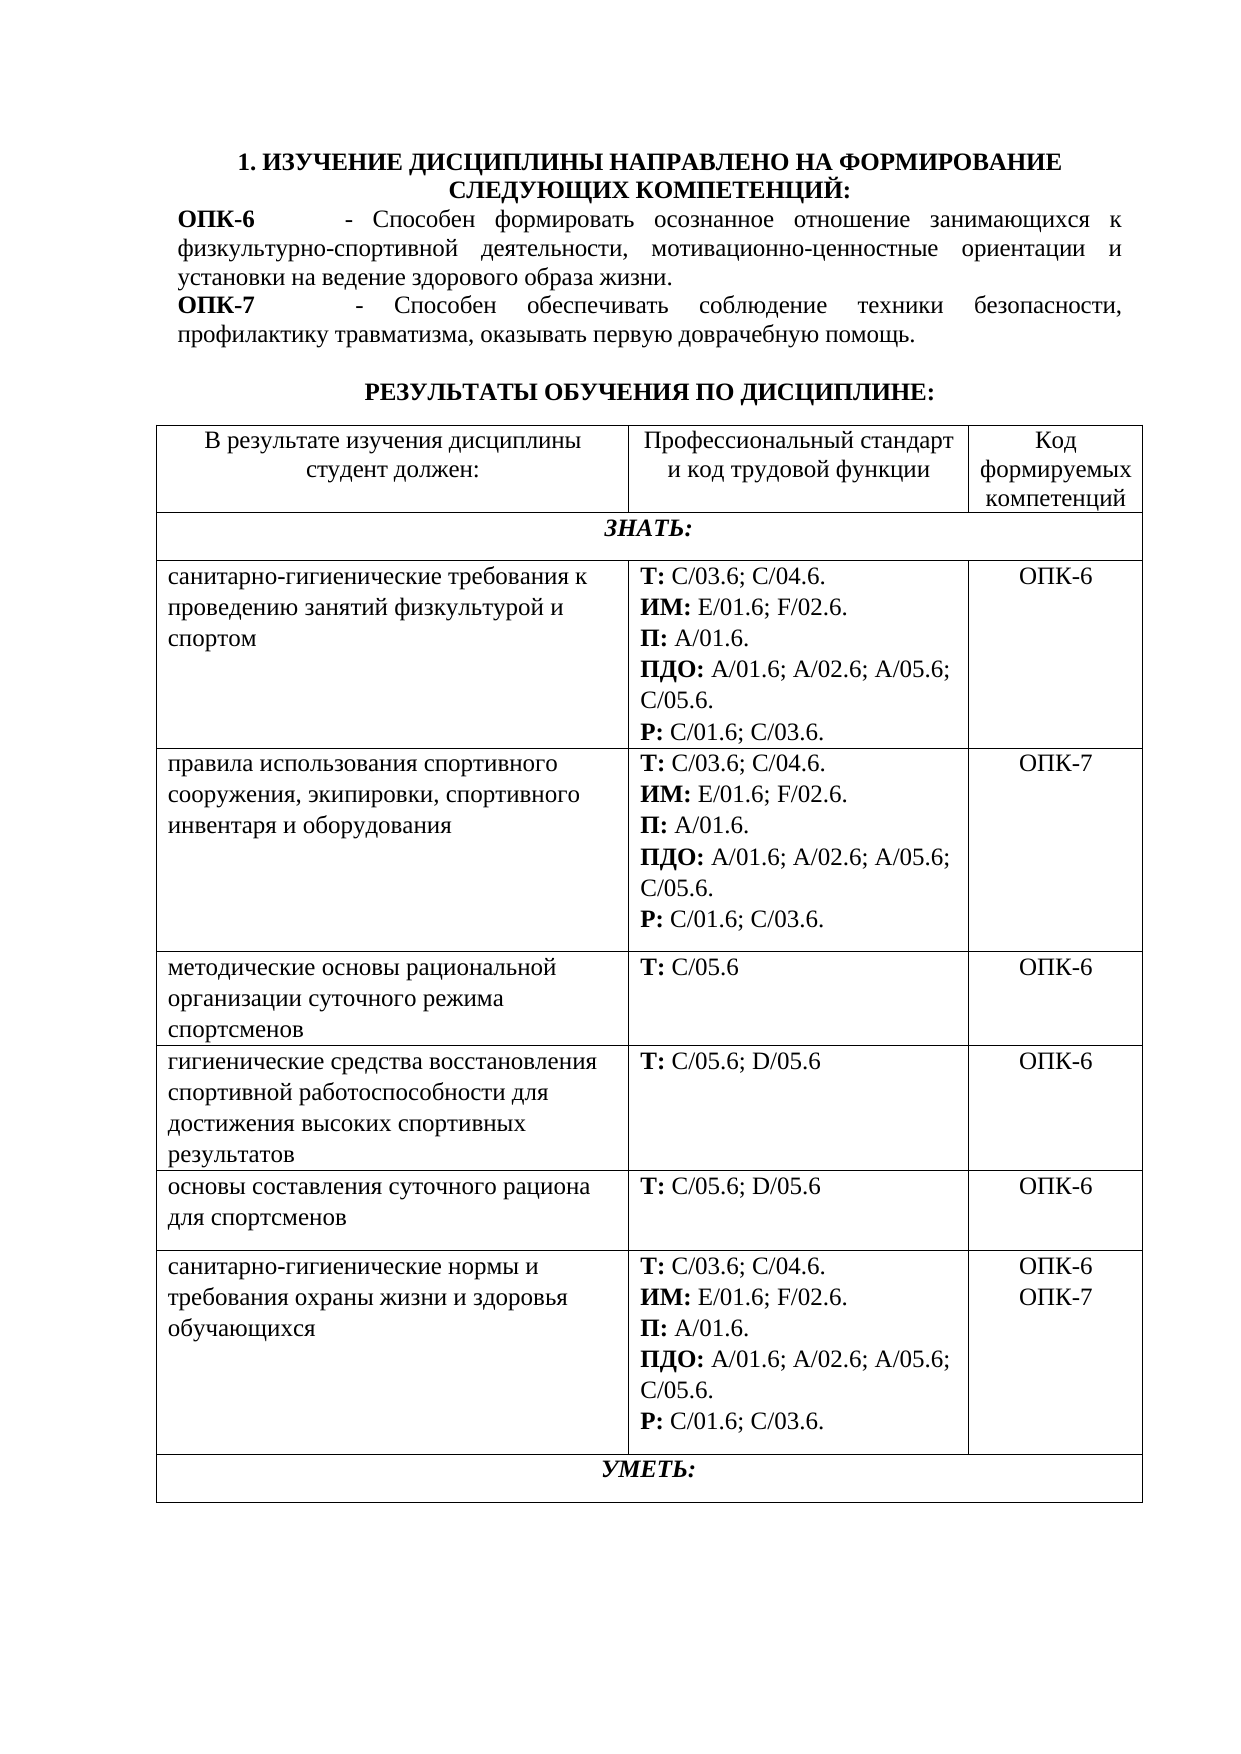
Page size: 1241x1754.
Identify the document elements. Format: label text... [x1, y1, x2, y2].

table_cell правила использования спортивного сооружения, экипировки, спортивного инвентаря и оборудования [157, 749, 628, 951]
table_cell ОПК-6 ОПК-7 [969, 1251, 1142, 1453]
table_cell санитарно-гигиенические требования к проведению занятий физкультурой и спортом [157, 561, 628, 747]
table_header В результате изучения дисциплины студент должен: [157, 426, 628, 512]
table_cell методические основы рациональной организации суточного режима спортсменов [157, 952, 628, 1045]
table_cell гигиенические средства восстановления спортивной работоспособности для достижения высоких спортивных результатов [157, 1046, 628, 1170]
table_cell санитарно-гигиенические нормы и требования охраны жизни и здоровья обучающихся [157, 1251, 628, 1453]
text РЕЗУЛЬТАТЫ ОБУЧЕНИЯ ПО ДИСЦИПЛИНЕ: [177, 377, 1122, 406]
table_cell ОПК-6 [969, 1046, 1142, 1170]
table_cell Т: С/05.6 [629, 952, 968, 1045]
text ОПК-7 - Способен обеспечивать соблюдение техники безопасности, профилактику травматизма, оказывать первую доврачебную помощь. [177, 291, 1122, 348]
text ОПК-6 - Способен формировать осознанное отношение занимающихся к физкультурно-спортивной деятельности, мотивационно-ценностные ориентации и установки на ведение здорового образа жизни. [177, 204, 1122, 291]
table_cell ОПК-6 [969, 1171, 1142, 1250]
table_cell Т: С/03.6; С/04.6. ИМ: Е/01.6; F/02.6. П: А/01.6. ПДО: А/01.6; А/02.6; А/05.6; С/05.6. Р: С/01.6; С/03.6. [629, 561, 968, 747]
table_cell ОПК-6 [969, 561, 1142, 747]
text 1. изучениЕ дисциплины НАПРАВЛЕНО НА формирование следующих компетенций: [177, 147, 1122, 204]
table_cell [629, 1251, 968, 1453]
table_cell Т: С/03.6; С/04.6. ИМ: Е/01.6; F/02.6. П: А/01.6. ПДО: А/01.6; А/02.6; А/05.6; С/05.6. Р: С/01.6; С/03.6. [629, 749, 968, 951]
table_cell ЗНАТЬ: [157, 513, 1142, 560]
table_cell УМЕТЬ: [157, 1455, 1142, 1502]
table_header Профессиональный стандарт и код трудовой функции [629, 426, 968, 512]
table_cell ОПК-7 [969, 749, 1142, 951]
table_cell Т: С/05.6; D/05.6 [629, 1171, 968, 1250]
table_cell Т: С/05.6; D/05.6 [629, 1046, 968, 1170]
table_cell основы составления суточного рациона для спортсменов [157, 1171, 628, 1250]
table_cell ОПК-6 [969, 952, 1142, 1045]
table_header Код формируемых компетенций [969, 426, 1142, 512]
